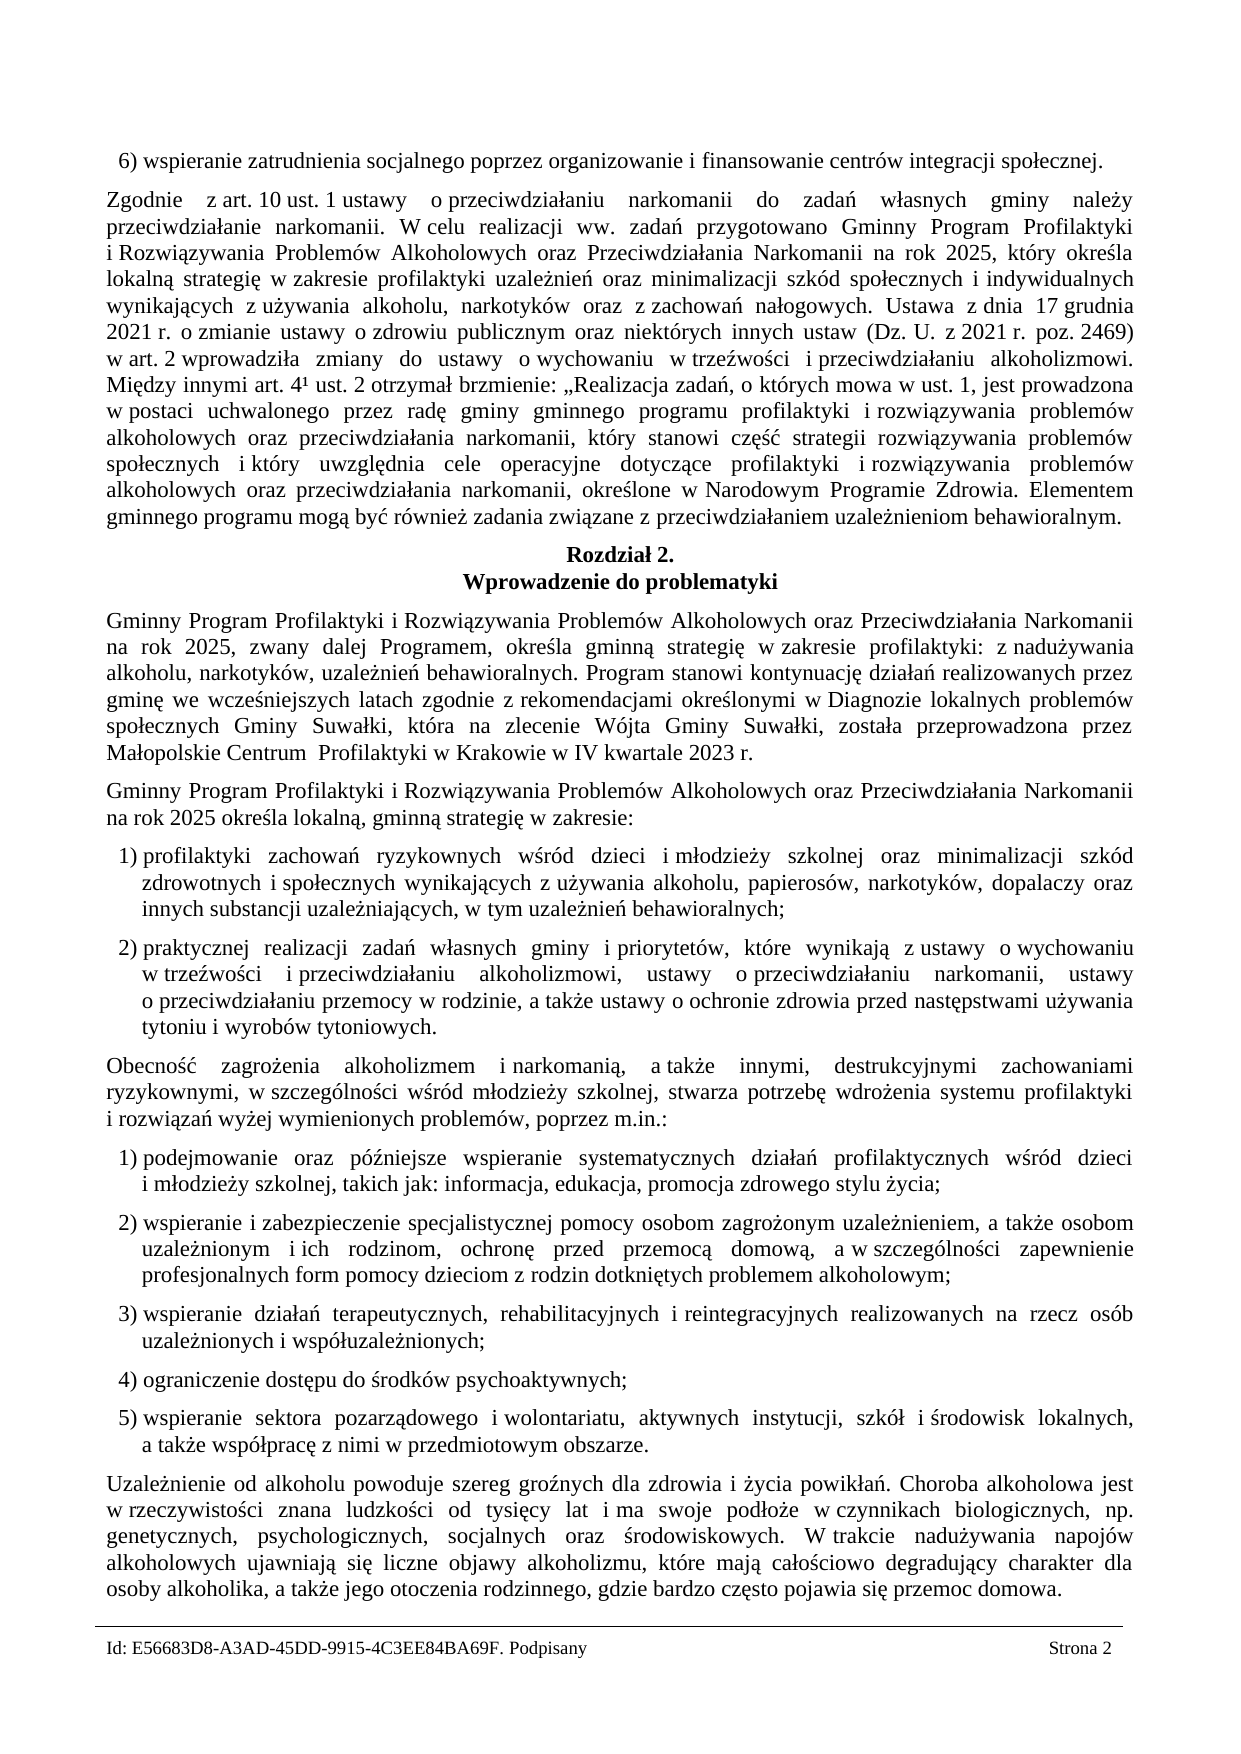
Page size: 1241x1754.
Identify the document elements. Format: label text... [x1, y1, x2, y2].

text Zgodnie z art. 10 ust. 1 ustawy o przeciwdziałaniu narkomanii do zadań własnych gminy należy przeciwdziałanie narkomanii. W celu realizacji ww. zadań przygotowano Gminny Program Profilaktyki i Rozwiązywania Problemów Alkoholowych oraz Przeciwdziałania Narkomanii na rok 2025, który określa lokalną strategię w zakresie profilaktyki uzależnień oraz minimalizacji szkód społecznych i indywidualnych wynikających z używania alkoholu, narkotyków oraz z zachowań nałogowych. Ustawa z dnia 17 grudnia 2021 r. o zmianie ustawy o zdrowiu publicznym oraz niektórych innych ustaw (Dz. U. z 2021 r. poz. 2469) w art. 2 wprowadziła zmiany do ustawy o wychowaniu w trzeźwości i przeciwdziałaniu alkoholizmowi. Między innymi art. 4¹ ust. 2 otrzymał brzmienie: „Realizacja zadań, o których mowa w ust. 1, jest prowadzona w postaci uchwalonego przez radę gminy gminnego programu profilaktyki i rozwiązywania problemów alkoholowych oraz przeciwdziałania narkomanii, który stanowi część strategii rozwiązywania problemów społecznych i który uwzględnia cele operacyjne dotyczące profilaktyki i rozwiązywania problemów alkoholowych oraz przeciwdziałania narkomanii, określone w Narodowym Programie Zdrowia. Elementem gminnego programu mogą być również zadania związane z przeciwdziałaniem uzależnieniom behawioralnym. [106, 186, 1134, 529]
text Gminny Program Profilaktyki i Rozwiązywania Problemów Alkoholowych oraz Przeciwdziałania Narkomanii na rok 2025 określa lokalną, gminną strategię w zakresie: [106, 777, 1134, 830]
text 6) wspieranie zatrudnienia socjalnego poprzez organizowanie i finansowanie centrów integracji społecznej. [118, 148, 1134, 174]
text 4) ograniczenie dostępu do środków psychoaktywnych; [118, 1366, 1134, 1392]
text Gminny Program Profilaktyki i Rozwiązywania Problemów Alkoholowych oraz Przeciwdziałania Narkomanii na rok 2025, zwany dalej Programem, określa gminną strategię w zakresie profilaktyki: z nadużywania alkoholu, narkotyków, uzależnień behawioralnych. Program stanowi kontynuację działań realizowanych przez gminę we wcześniejszych latach zgodnie z rekomendacjami określonymi w Diagnozie lokalnych problemów społecznych Gminy Suwałki, która na zlecenie Wójta Gminy Suwałki, została przeprowadzona przez Małopolskie Centrum Profilaktyki w Krakowie w IV kwartale 2023 r. [106, 607, 1134, 765]
text 3) wspieranie działań terapeutycznych, rehabilitacyjnych i reintegracyjnych realizowanych na rzecz osób uzależnionych i współuzależnionych; [118, 1300, 1134, 1353]
text 5) wspieranie sektora pozarządowego i wolontariatu, aktywnych instytucji, szkół i środowisk lokalnych, a także współpracę z nimi w przedmiotowym obszarze. [118, 1404, 1134, 1457]
text Uzależnienie od alkoholu powoduje szereg groźnych dla zdrowia i życia powikłań. Choroba alkoholowa jest w rzeczywistości znana ludzkości od tysięcy lat i ma swoje podłoże w czynnikach biologicznych, np. genetycznych, psychologicznych, socjalnych oraz środowiskowych. W trakcie nadużywania napojów alkoholowych ujawniają się liczne objawy alkoholizmu, które mają całościowo degradujący charakter dla osoby alkoholika, a także jego otoczenia rodzinnego, gdzie bardzo często pojawia się przemoc domowa. [106, 1470, 1134, 1601]
text Rozdział 2. Wprowadzenie do problematyki [106, 542, 1134, 594]
text 2) praktycznej realizacji zadań własnych gminy i priorytetów, które wynikają z ustawy o wychowaniu w trzeźwości i przeciwdziałaniu alkoholizmowi, ustawy o przeciwdziałaniu narkomanii, ustawy o przeciwdziałaniu przemocy w rodzinie, a także ustawy o ochronie zdrowia przed następstwami używania tytoniu i wyrobów tytoniowych. [118, 934, 1134, 1039]
text 2) wspieranie i zabezpieczenie specjalistycznej pomocy osobom zagrożonym uzależnieniem, a także osobom uzależnionym i ich rodzinom, ochronę przed przemocą domową, a w szczególności zapewnienie profesjonalnych form pomocy dzieciom z rodzin dotkniętych problemem alkoholowym; [118, 1209, 1134, 1288]
text Obecność zagrożenia alkoholizmem i narkomanią, a także innymi, destrukcyjnymi zachowaniami ryzykownymi, w szczególności wśród młodzieży szkolnej, stwarza potrzebę wdrożenia systemu profilaktyki i rozwiązań wyżej wymienionych problemów, poprzez m.in.: [106, 1052, 1134, 1131]
text 1) podejmowanie oraz późniejsze wspieranie systematycznych działań profilaktycznych wśród dzieci i młodzieży szkolnej, takich jak: informacja, edukacja, promocja zdrowego stylu życia; [118, 1144, 1134, 1196]
text 1) profilaktyki zachowań ryzykownych wśród dzieci i młodzieży szkolnej oraz minimalizacji szkód zdrowotnych i społecznych wynikających z używania alkoholu, papierosów, narkotyków, dopalaczy oraz innych substancji uzależniających, w tym uzależnień behawioralnych; [118, 843, 1134, 922]
